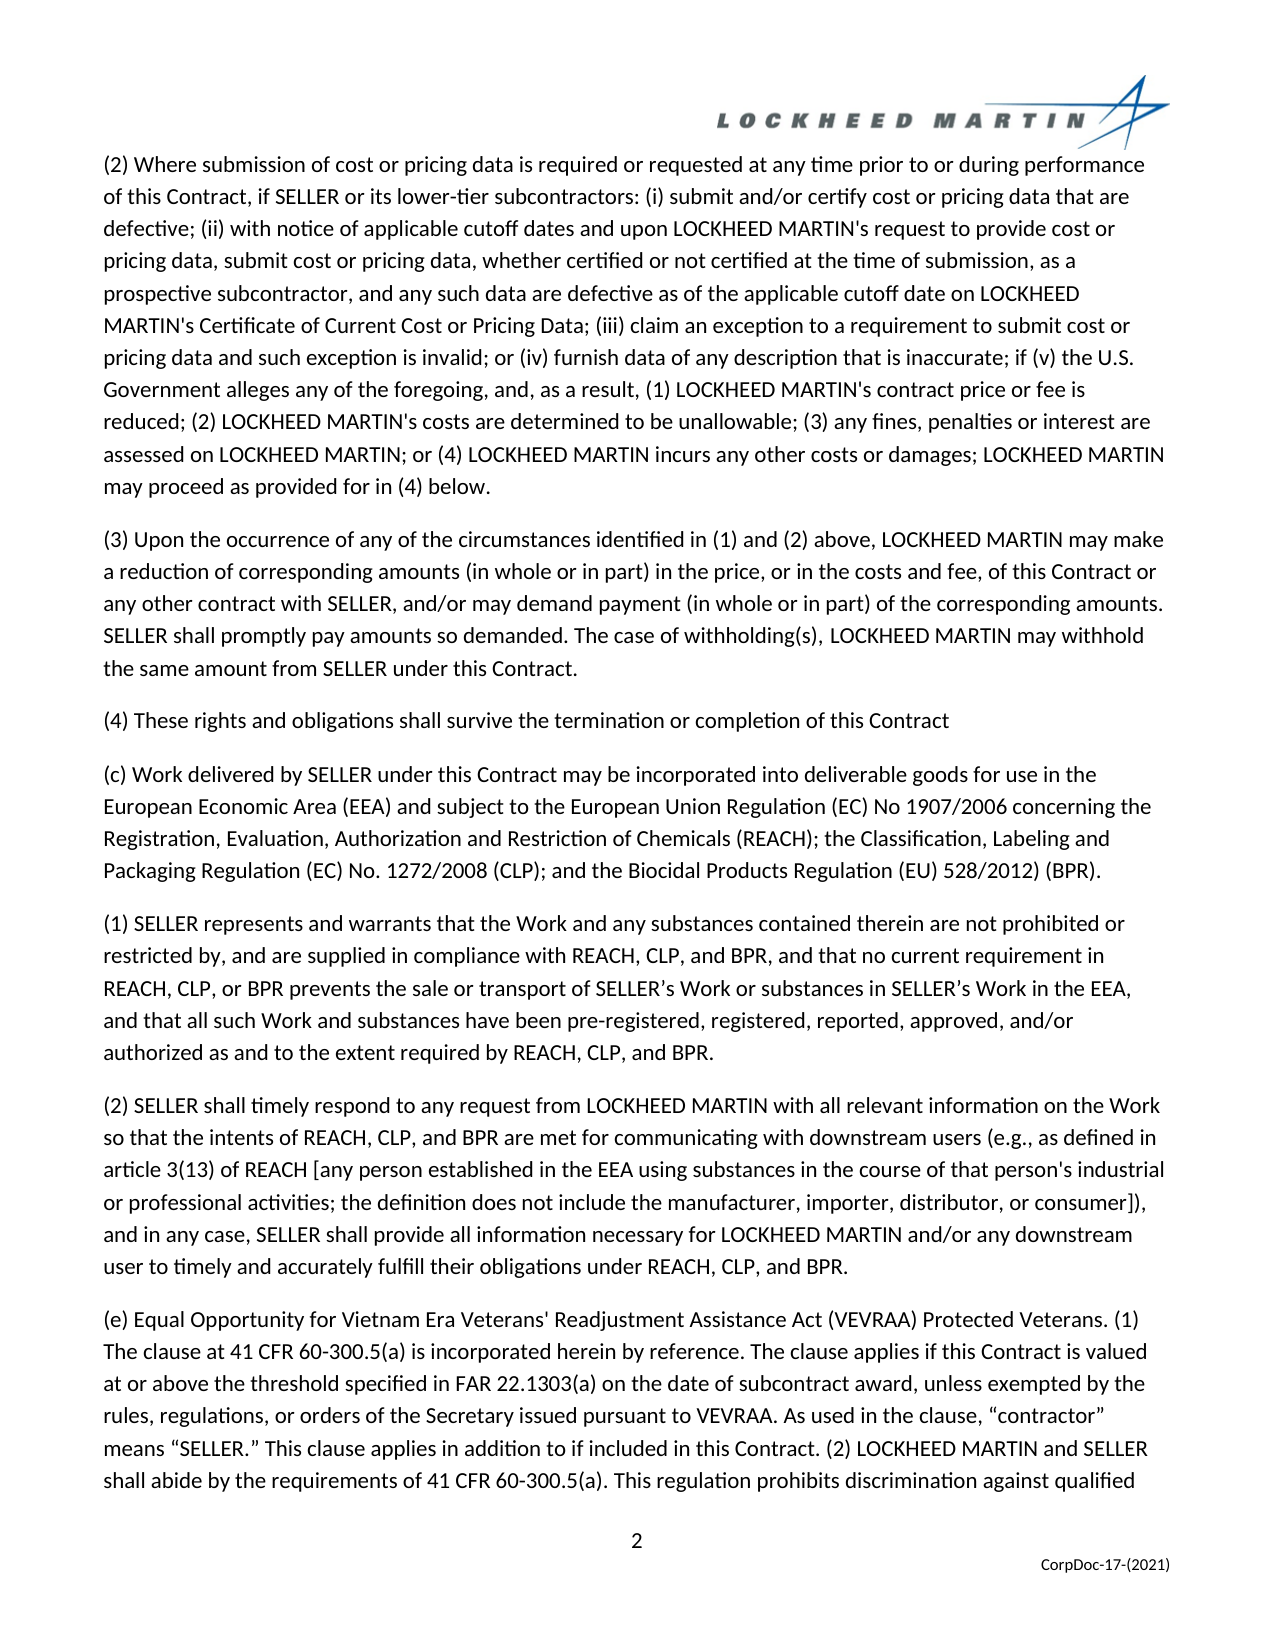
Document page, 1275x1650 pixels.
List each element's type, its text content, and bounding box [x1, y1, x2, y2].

text (1) SELLER represents and warrants that the Work and any substances contained therein are not prohibited or restricted by, and are supplied in compliance with REACH, CLP, and BPR, and that no current requirement in REACH, CLP, or BPR prevents the sale or transport of SELLER’s Work or substances in SELLER’s Work in the EEA, and that all such Work and substances have been pre-registered, registered, reported, approved, and/or authorized as and to the extent required by REACH, CLP, and BPR. [103, 909, 1170, 1066]
text (2) SELLER shall timely respond to any request from LOCKHEED MARTIN with all relevant information on the Work so that the intents of REACH, CLP, and BPR are met for communicating with downstream users (e.g., as defined in article 3(13) of REACH [any person established in the EEA using substances in the course of that person's industrial or professional activities; the definition does not include the manufacturer, importer, distributor, or consumer]), and in any case, SELLER shall provide all information necessary for LOCKHEED MARTIN and/or any downstream user to timely and accurately fulfill their obligations under REACH, CLP, and BPR. [103, 1091, 1170, 1280]
text (2) Where submission of cost or pricing data is required or requested at any time prior to or during performance of this Contract, if SELLER or its lower-tier subcontractors: (i) submit and/or certify cost or pricing data that are defective; (ii) with notice of applicable cutoff dates and upon LOCKHEED MARTIN's request to provide cost or pricing data, submit cost or pricing data, whether certified or not certified at the time of submission, as a prospective subcontractor, and any such data are defective as of the applicable cutoff date on LOCKHEED MARTIN's Certificate of Current Cost or Pricing Data; (iii) claim an exception to a requirement to submit cost or pricing data and such exception is invalid; or (iv) furnish data of any description that is inaccurate; if (v) the U.S. Government alleges any of the foregoing, and, as a result, (1) LOCKHEED MARTIN's contract price or fee is reduced; (2) LOCKHEED MARTIN's costs are determined to be unallowable; (3) any fines, penalties or interest are assessed on LOCKHEED MARTIN; or (4) LOCKHEED MARTIN incurs any other costs or damages; LOCKHEED MARTIN may proceed as provided for in (4) below. [103, 150, 1170, 500]
text (4) These rights and obligations shall survive the termination or completion of this Contract [103, 707, 1170, 735]
text (c) Work delivered by SELLER under this Contract may be incorporated into deliverable goods for use in the European Economic Area (EEA) and subject to the European Union Regulation (EC) No 1907/2006 concerning the Registration, Evaluation, Authorization and Restriction of Chemicals (REACH); the Classification, Labeling and Packaging Regulation (EC) No. 1272/2008 (CLP); and the Biocidal Products Regulation (EU) 528/2012) (BPR). [103, 760, 1170, 884]
text (3) Upon the occurrence of any of the circumstances identified in (1) and (2) above, LOCKHEED MARTIN may make a reduction of corresponding amounts (in whole or in part) in the price, or in the costs and fee, of this Contract or any other contract with SELLER, and/or may demand payment (in whole or in part) of the corresponding amounts. SELLER shall promptly pay amounts so demanded. The case of withholding(s), LOCKHEED MARTIN may withhold the same amount from SELLER under this Contract. [103, 525, 1170, 682]
picture [717, 75, 1170, 150]
